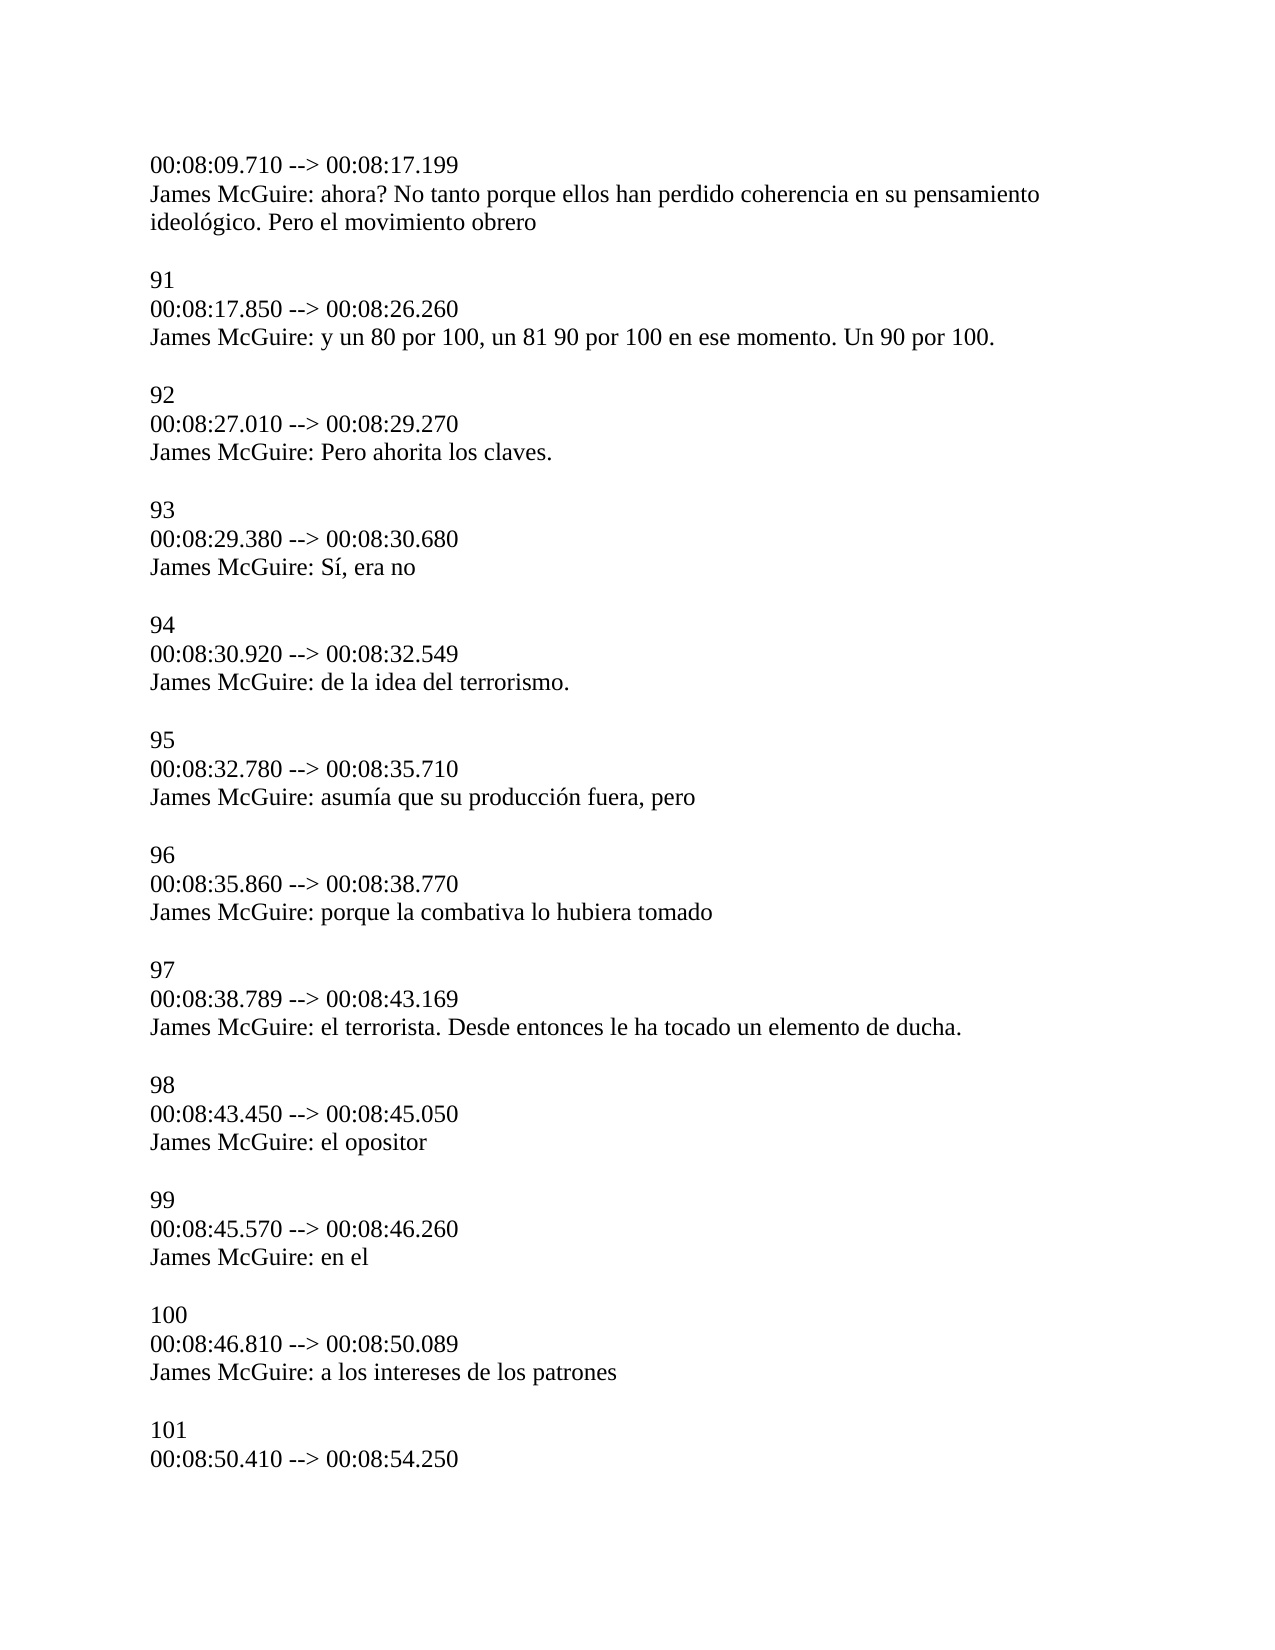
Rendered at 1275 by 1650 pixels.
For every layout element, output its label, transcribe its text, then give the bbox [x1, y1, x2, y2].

text James McGuire: ahora? No tanto porque ellos han perdido coherencia en su pensamiento ideológico. Pero el movimiento obrero [150, 179, 1125, 236]
text 00:08:27.010 --> 00:08:29.270 [150, 409, 1125, 437]
text 00:08:38.789 --> 00:08:43.169 [150, 984, 1125, 1012]
text 00:08:30.920 --> 00:08:32.549 [150, 639, 1125, 667]
text 100 [150, 1300, 1125, 1329]
text 99 [150, 1185, 1125, 1214]
text James McGuire: Pero ahorita los claves. [150, 437, 1125, 466]
text James McGuire: asumía que su producción fuera, pero [150, 782, 1125, 811]
text 98 [150, 1070, 1125, 1099]
text 00:08:50.410 --> 00:08:54.250 [150, 1444, 1125, 1472]
text James McGuire: porque la combativa lo hubiera tomado [150, 897, 1125, 926]
text 101 [150, 1415, 1125, 1444]
text 93 [150, 495, 1125, 524]
text James McGuire: de la idea del terrorismo. [150, 667, 1125, 696]
text James McGuire: Sí, era no [150, 552, 1125, 581]
text 00:08:46.810 --> 00:08:50.089 [150, 1329, 1125, 1357]
text James McGuire: en el [150, 1242, 1125, 1271]
text 92 [150, 380, 1125, 409]
text 00:08:43.450 --> 00:08:45.050 [150, 1099, 1125, 1127]
text 97 [150, 955, 1125, 984]
text 91 [150, 265, 1125, 294]
text 96 [150, 840, 1125, 869]
text 95 [150, 725, 1125, 754]
text James McGuire: el terrorista. Desde entonces le ha tocado un elemento de ducha. [150, 1012, 1125, 1041]
text 00:08:09.710 --> 00:08:17.199 [150, 150, 1125, 179]
text James McGuire: y un 80 por 100, un 81 90 por 100 en ese momento. Un 90 por 100. [150, 322, 1125, 351]
text 00:08:35.860 --> 00:08:38.770 [150, 869, 1125, 897]
text 00:08:29.380 --> 00:08:30.680 [150, 524, 1125, 552]
text 00:08:45.570 --> 00:08:46.260 [150, 1214, 1125, 1242]
text 94 [150, 610, 1125, 639]
text 00:08:32.780 --> 00:08:35.710 [150, 754, 1125, 782]
text James McGuire: a los intereses de los patrones [150, 1357, 1125, 1386]
text James McGuire: el opositor [150, 1127, 1125, 1156]
text 00:08:17.850 --> 00:08:26.260 [150, 294, 1125, 322]
